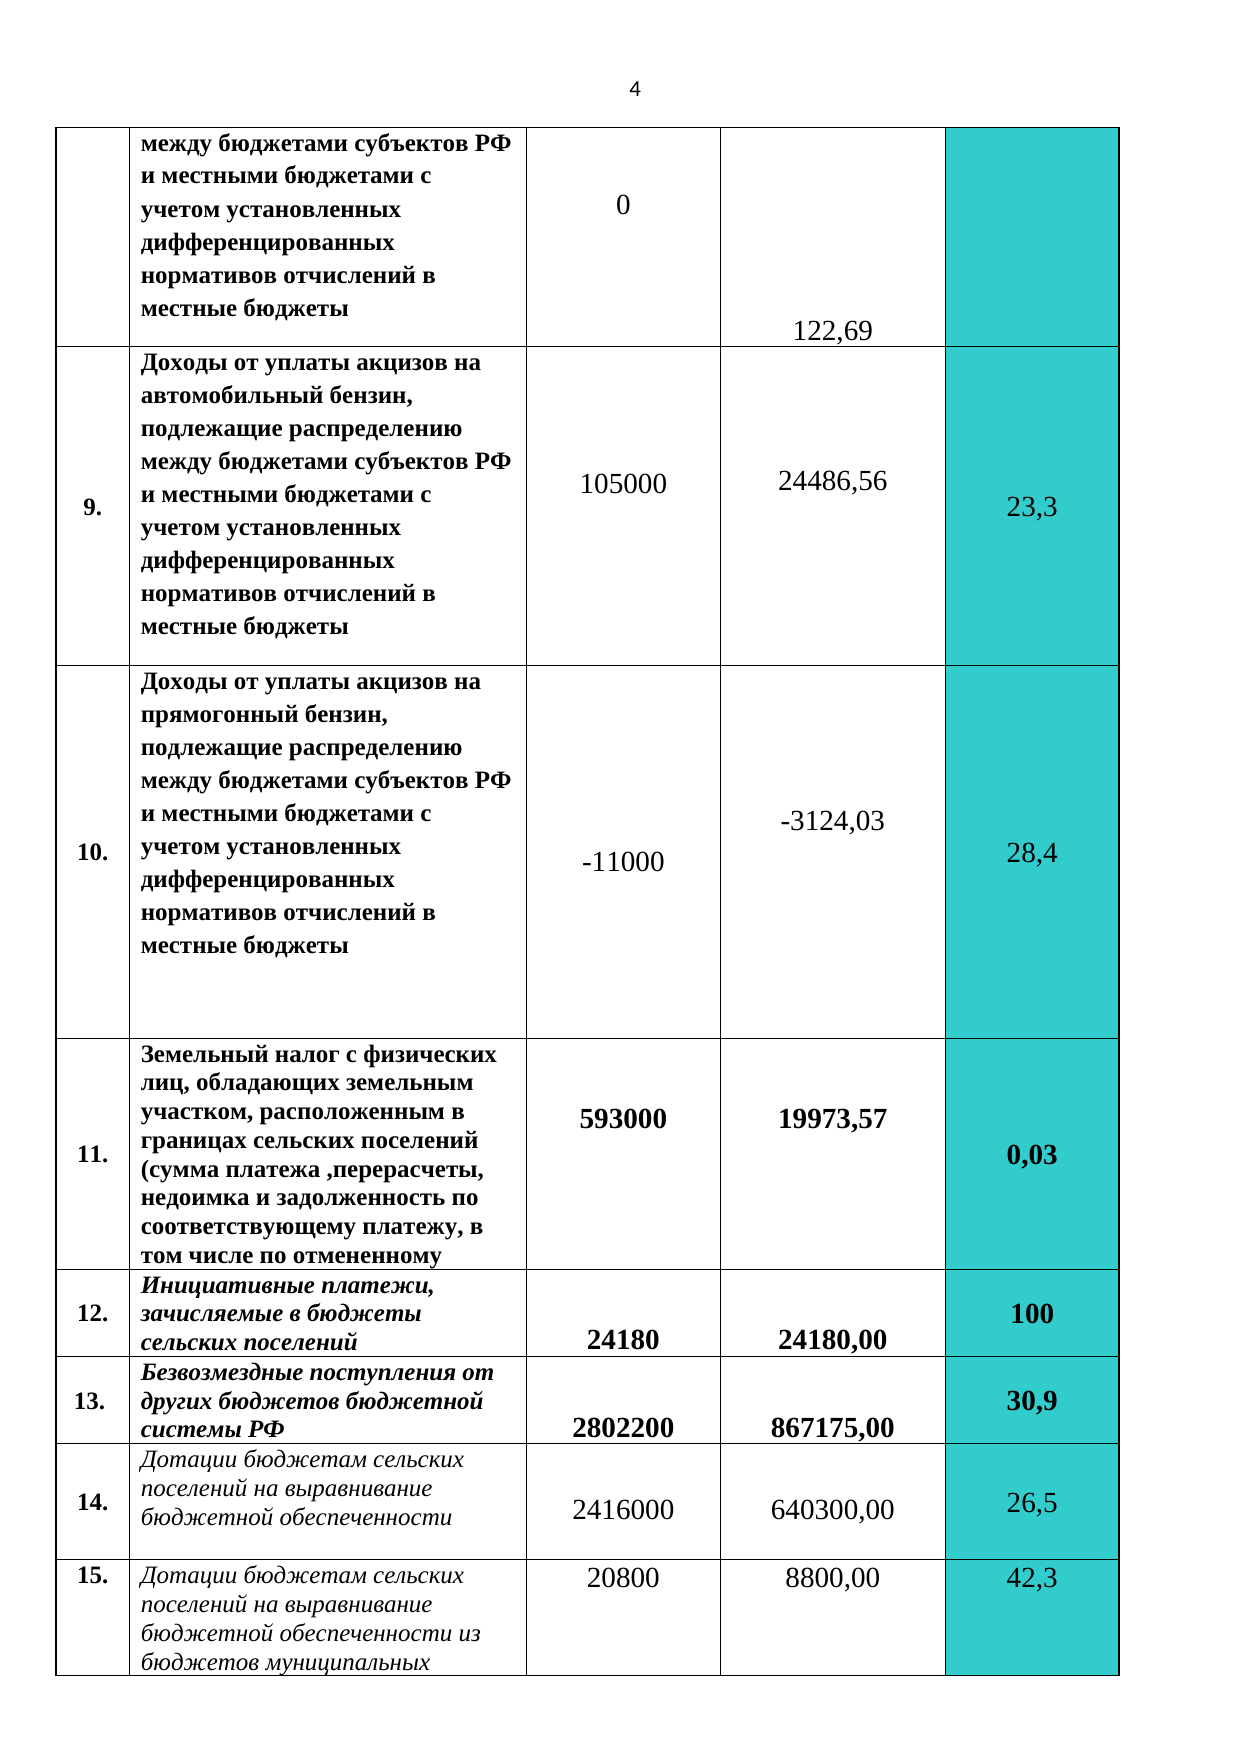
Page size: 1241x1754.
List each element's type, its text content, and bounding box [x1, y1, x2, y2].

table_cell 640300,00 [721, 1444, 945, 1559]
table_cell 8800,00 [721, 1560, 945, 1675]
table_cell -11000 [527, 666, 720, 1038]
table_cell 26,5 [946, 1444, 1118, 1559]
table_cell 100 [946, 1270, 1118, 1356]
table_cell Инициативные платежи, зачисляемые в бюджеты сельских поселений [130, 1270, 526, 1356]
table_cell 24180,00 [721, 1270, 945, 1356]
table_cell 30,9 [946, 1357, 1118, 1443]
table_cell 122,69 [721, 128, 945, 346]
table_cell [946, 128, 1118, 346]
table_cell 10. [57, 666, 129, 1038]
table_cell 28,4 [946, 666, 1118, 1038]
table_cell 12. [57, 1270, 129, 1356]
table_cell Дотации бюджетам сельских поселений на выравнивание бюджетной обеспеченности [130, 1444, 526, 1559]
table_cell 20800 [527, 1560, 720, 1675]
table_cell 2416000 [527, 1444, 720, 1559]
table_cell 593000 [527, 1039, 720, 1269]
table_cell 0,03 [946, 1039, 1118, 1269]
table_cell 11. [57, 1039, 129, 1269]
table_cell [130, 1560, 526, 1675]
table_cell Доходы от уплаты акцизов на прямогонный бензин, подлежащие распределению между бюджетами субъектов РФ и местными бюджетами с учетом установленных дифференцированных нормативов отчислений в местные бюджеты [130, 666, 526, 1038]
table_cell Безвозмездные поступления от других бюджетов бюджетной системы РФ [130, 1357, 526, 1443]
table_cell 19973,57 [721, 1039, 945, 1269]
table_cell -3124,03 [721, 666, 945, 1038]
table_cell 0 [527, 128, 720, 346]
table_cell 867175,00 [721, 1357, 945, 1443]
table_cell 2802200 [527, 1357, 720, 1443]
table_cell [130, 128, 526, 346]
table_cell 24180 [527, 1270, 720, 1356]
table_cell 105000 [527, 347, 720, 665]
table_cell Земельный налог с физических лиц, обладающих земельным участком, расположенным в границах сельских поселений (сумма платежа ,перерасчеты, недоимка и задолженность по соответствующему платежу, в том числе по отмененному [130, 1039, 526, 1269]
table_cell 13. [57, 1357, 129, 1443]
table_cell 8. [57, 128, 129, 346]
table_cell 9. [57, 347, 129, 665]
table_cell 42,3 [946, 1560, 1118, 1675]
table_cell Доходы от уплаты акцизов на автомобильный бензин, подлежащие распределению между бюджетами субъектов РФ и местными бюджетами с учетом установленных дифференцированных нормативов отчислений в местные бюджеты [130, 347, 526, 665]
table_cell 15. [57, 1560, 129, 1675]
table_cell 14. [57, 1444, 129, 1559]
table_cell 23,3 [946, 347, 1118, 665]
table_cell 24486,56 [721, 347, 945, 665]
